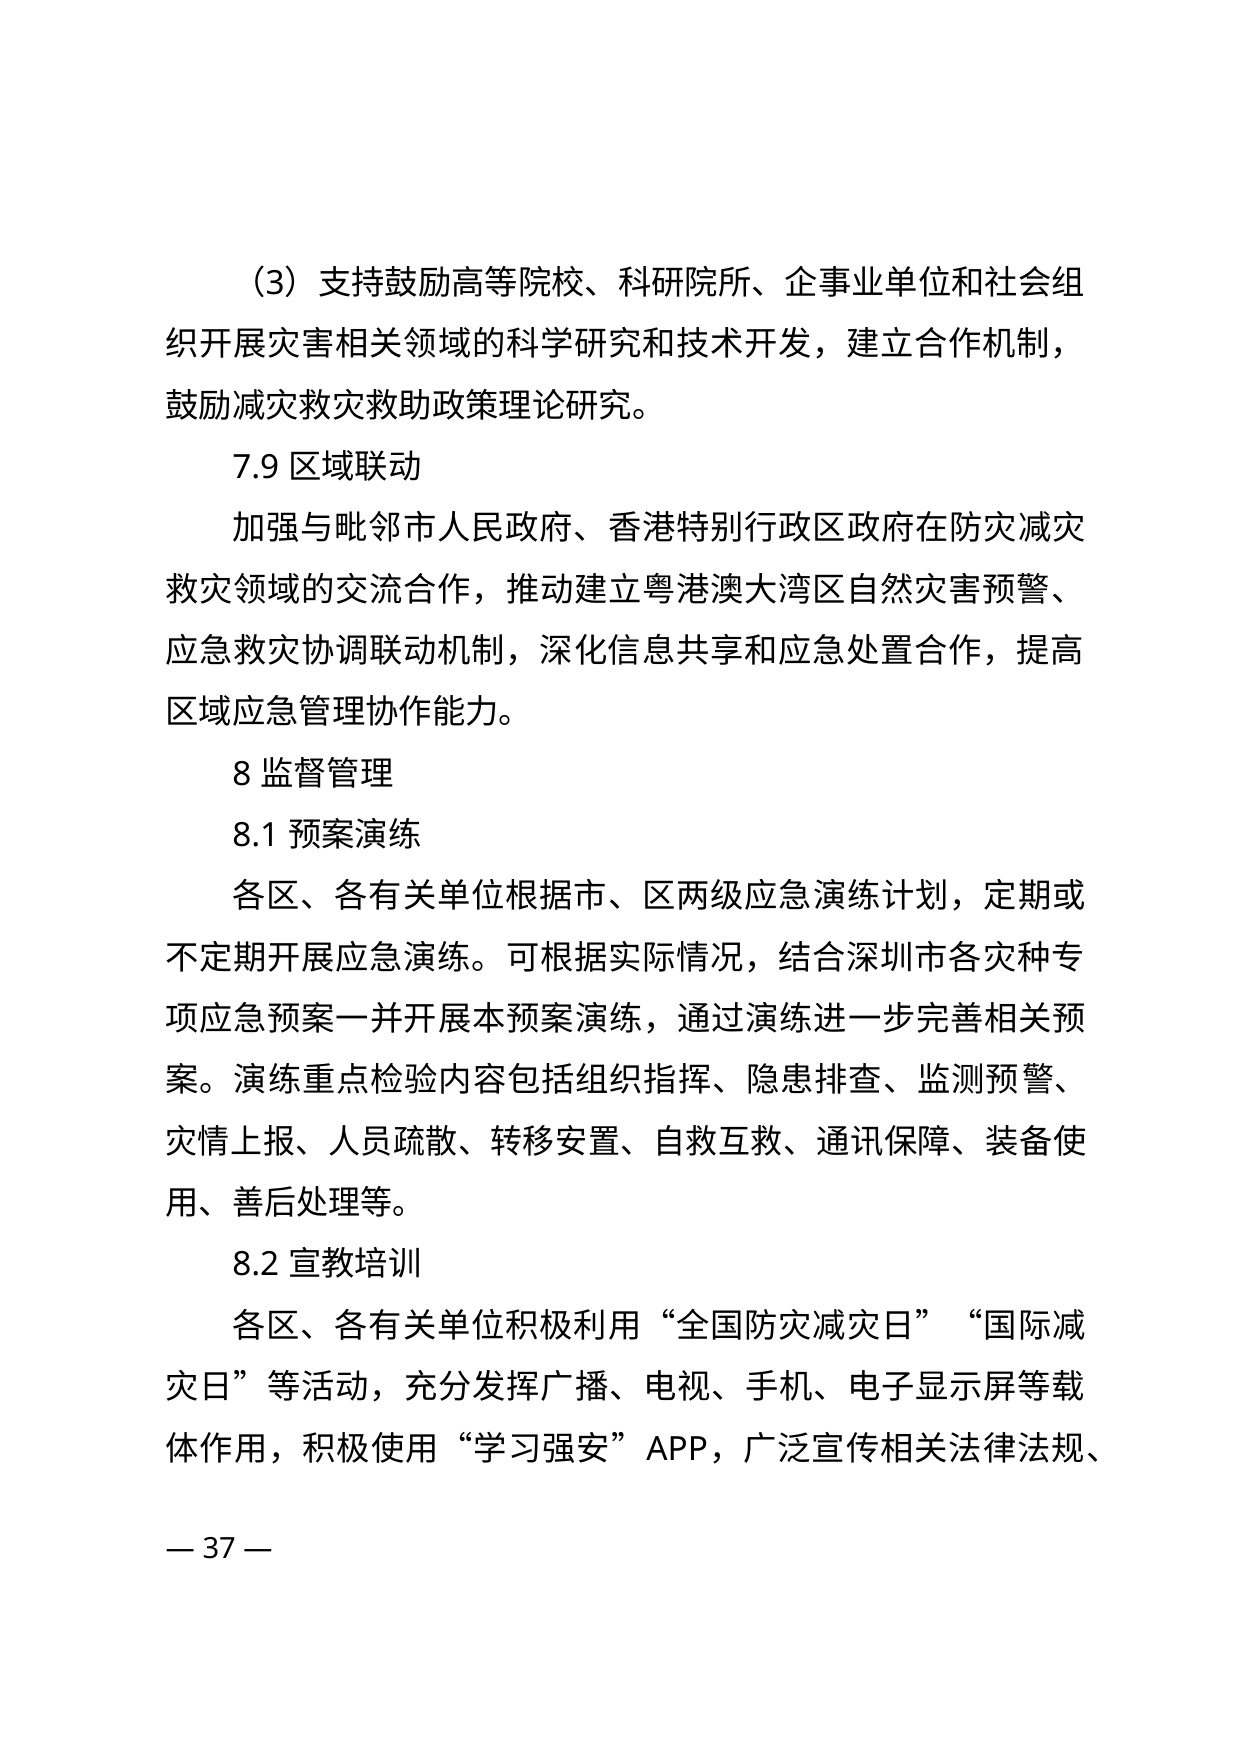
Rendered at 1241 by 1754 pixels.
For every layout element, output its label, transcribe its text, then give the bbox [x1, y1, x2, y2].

text 8.2 宣教培训 [165, 1231, 1087, 1292]
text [165, 1292, 1087, 1476]
text 加强与毗邻市人民政府、香港特别行政区政府在防灾减灾救灾领域的交流合作，推动建立粤港澳大湾区自然灾害预警、应急救灾协调联动机制，深化信息共享和应急处置合作，提高区域应急管理协作能力。 [165, 494, 1087, 740]
text 8.1 预案演练 [165, 801, 1087, 863]
text （3）支持鼓励高等院校、科研院所、企事业单位和社会组织开展灾害相关领域的科学研究和技术开发，建立合作机制，鼓励减灾救灾救助政策理论研究。 [165, 249, 1087, 433]
text 8 监督管理 [165, 740, 1087, 801]
text 各区、各有关单位根据市、区两级应急演练计划，定期或不定期开展应急演练。可根据实际情况，结合深圳市各灾种专项应急预案一并开展本预案演练，通过演练进一步完善相关预案。演练重点检验内容包括组织指挥、隐患排查、监测预警、灾情上报、人员疏散、转移安置、自救互救、通讯保障、装备使用、善后处理等。 [165, 863, 1087, 1231]
text 7.9 区域联动 [165, 433, 1087, 494]
